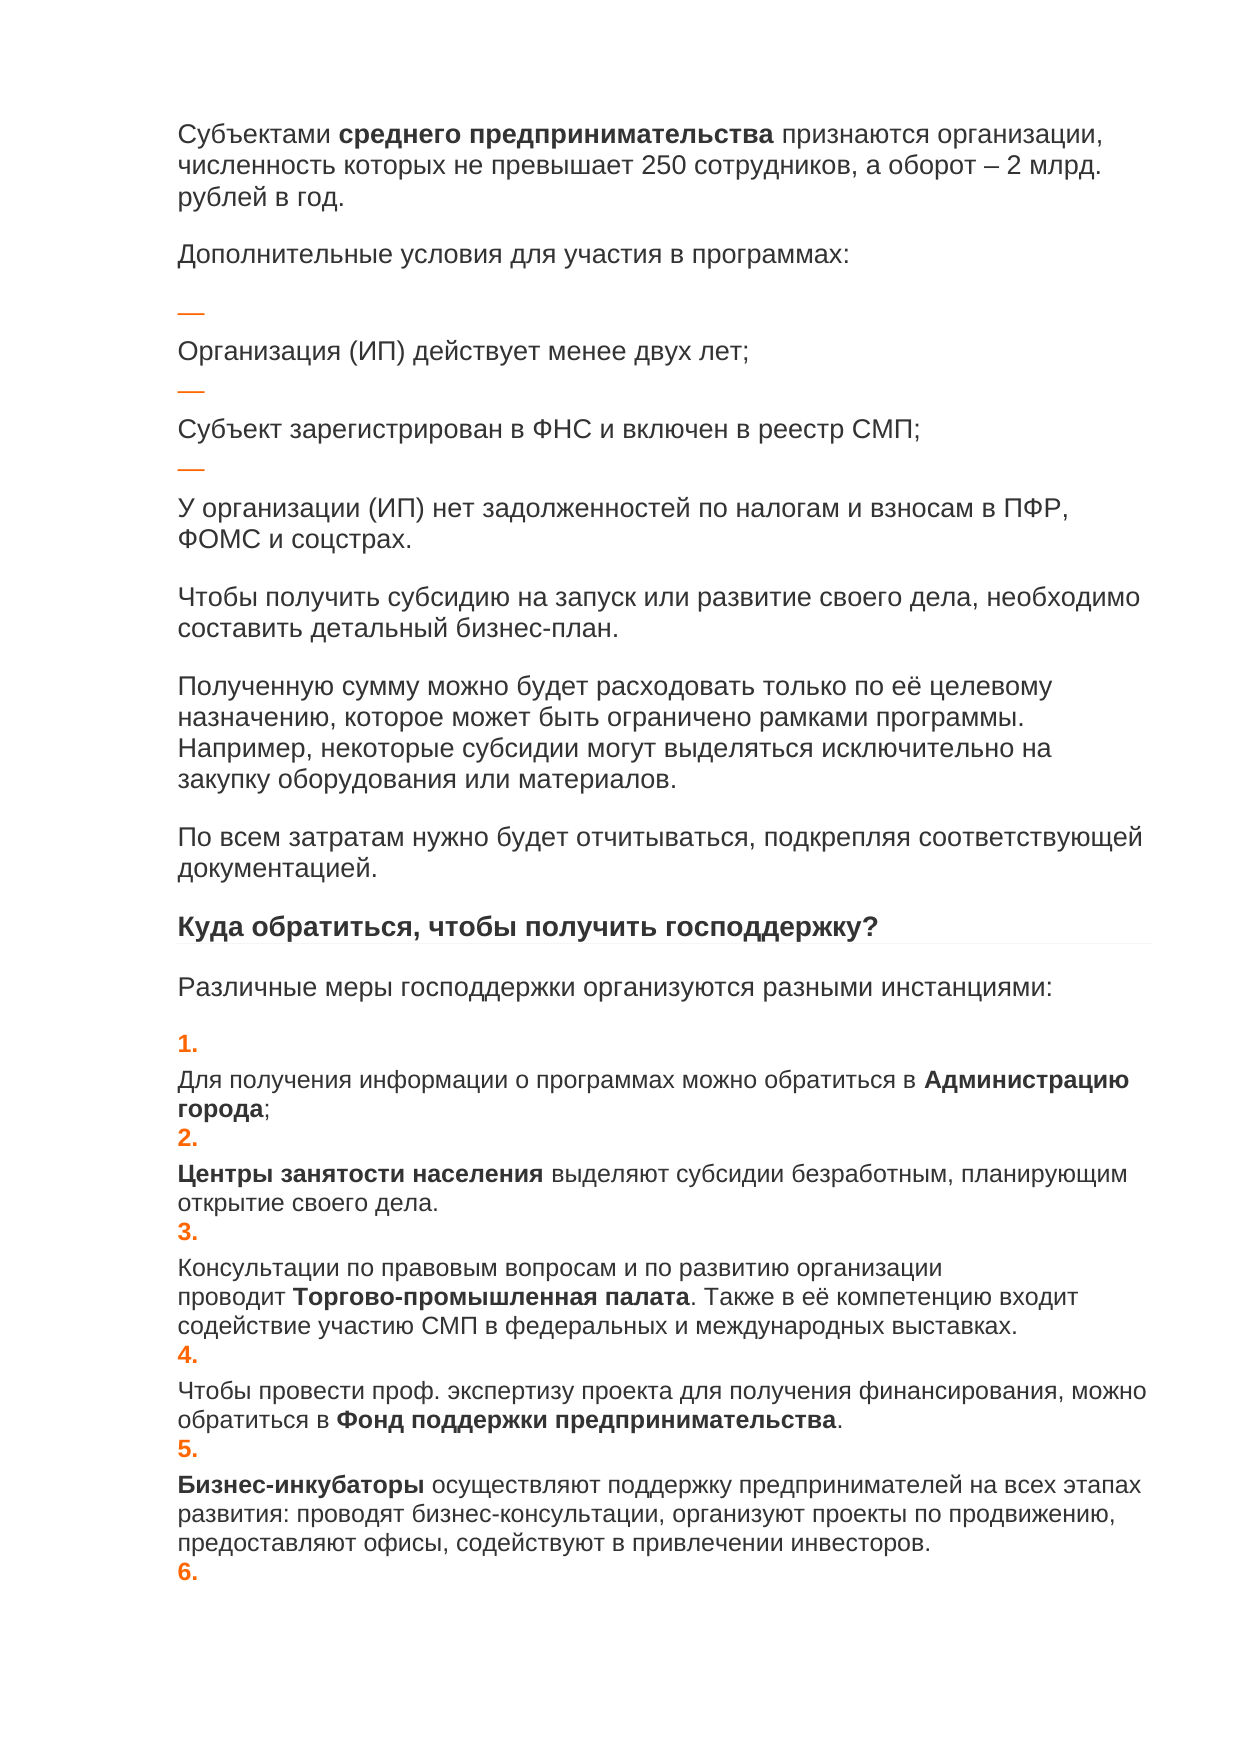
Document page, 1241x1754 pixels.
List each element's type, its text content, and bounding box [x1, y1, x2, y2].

text Полученную сумму можно будет расходовать только по её целевому назначению, которое может быть ограничено рамками программы. Например, некоторые субсидии могут выделяться исключительно на закупку оборудования или материалов. [177, 670, 1152, 795]
text 4. [177, 1339, 1152, 1368]
text — [177, 452, 1152, 484]
text 2. [177, 1123, 1152, 1151]
text Субъектами среднего предпринимательства признаются организации, численность которых не превышает 250 сотрудников, а оборот – 2 млрд. рублей в год. [177, 118, 1152, 212]
text 6. [177, 1556, 1152, 1585]
text — [177, 374, 1152, 406]
text Консультации по правовым вопросам и по развитию организации проводит Торгово-промышленная палата. Также в её компетенцию входит содействие участию СМП в федеральных и международных выставках. [177, 1253, 1152, 1339]
text Для получения информации о программах можно обратиться в Администрацию города; [177, 1065, 1152, 1123]
text У организации (ИП) нет задолженностей по налогам и взносам в ПФР, ФОМС и соцстрах. [177, 492, 1152, 554]
text Центры занятости населения выделяют субсидии безработным, планирующим открытие своего дела. [177, 1159, 1152, 1217]
text Чтобы получить субсидию на запуск или развитие своего дела, необходимо составить детальный бизнес-план. [177, 581, 1152, 643]
text Чтобы провести проф. экспертизу проекта для получения финансирования, можно обратиться в Фонд поддержки предпринимательства. [177, 1376, 1152, 1434]
text 5. [177, 1434, 1152, 1462]
text — [177, 296, 1152, 327]
text Куда обратиться, чтобы получить господдержку? [177, 910, 1152, 943]
text Дополнительные условия для участия в программах: [177, 238, 1152, 270]
text По всем затратам нужно будет отчитываться, подкрепляя соответствующей документацией. [177, 821, 1152, 884]
text 1. [177, 1029, 1152, 1057]
text Организация (ИП) действует менее двух лет; [177, 335, 1152, 367]
text Различные меры господдержки организуются разными инстанциями: [177, 971, 1152, 1002]
text 3. [177, 1217, 1152, 1246]
text Субъект зарегистрирован в ФНС и включен в реестр СМП; [177, 413, 1152, 445]
text Бизнес-инкубаторы осуществляют поддержку предпринимателей на всех этапах развития: проводят бизнес-консультации, организуют проекты по продвижению, предоставляют офисы, содействуют в привлечении инвесторов. [177, 1470, 1152, 1556]
